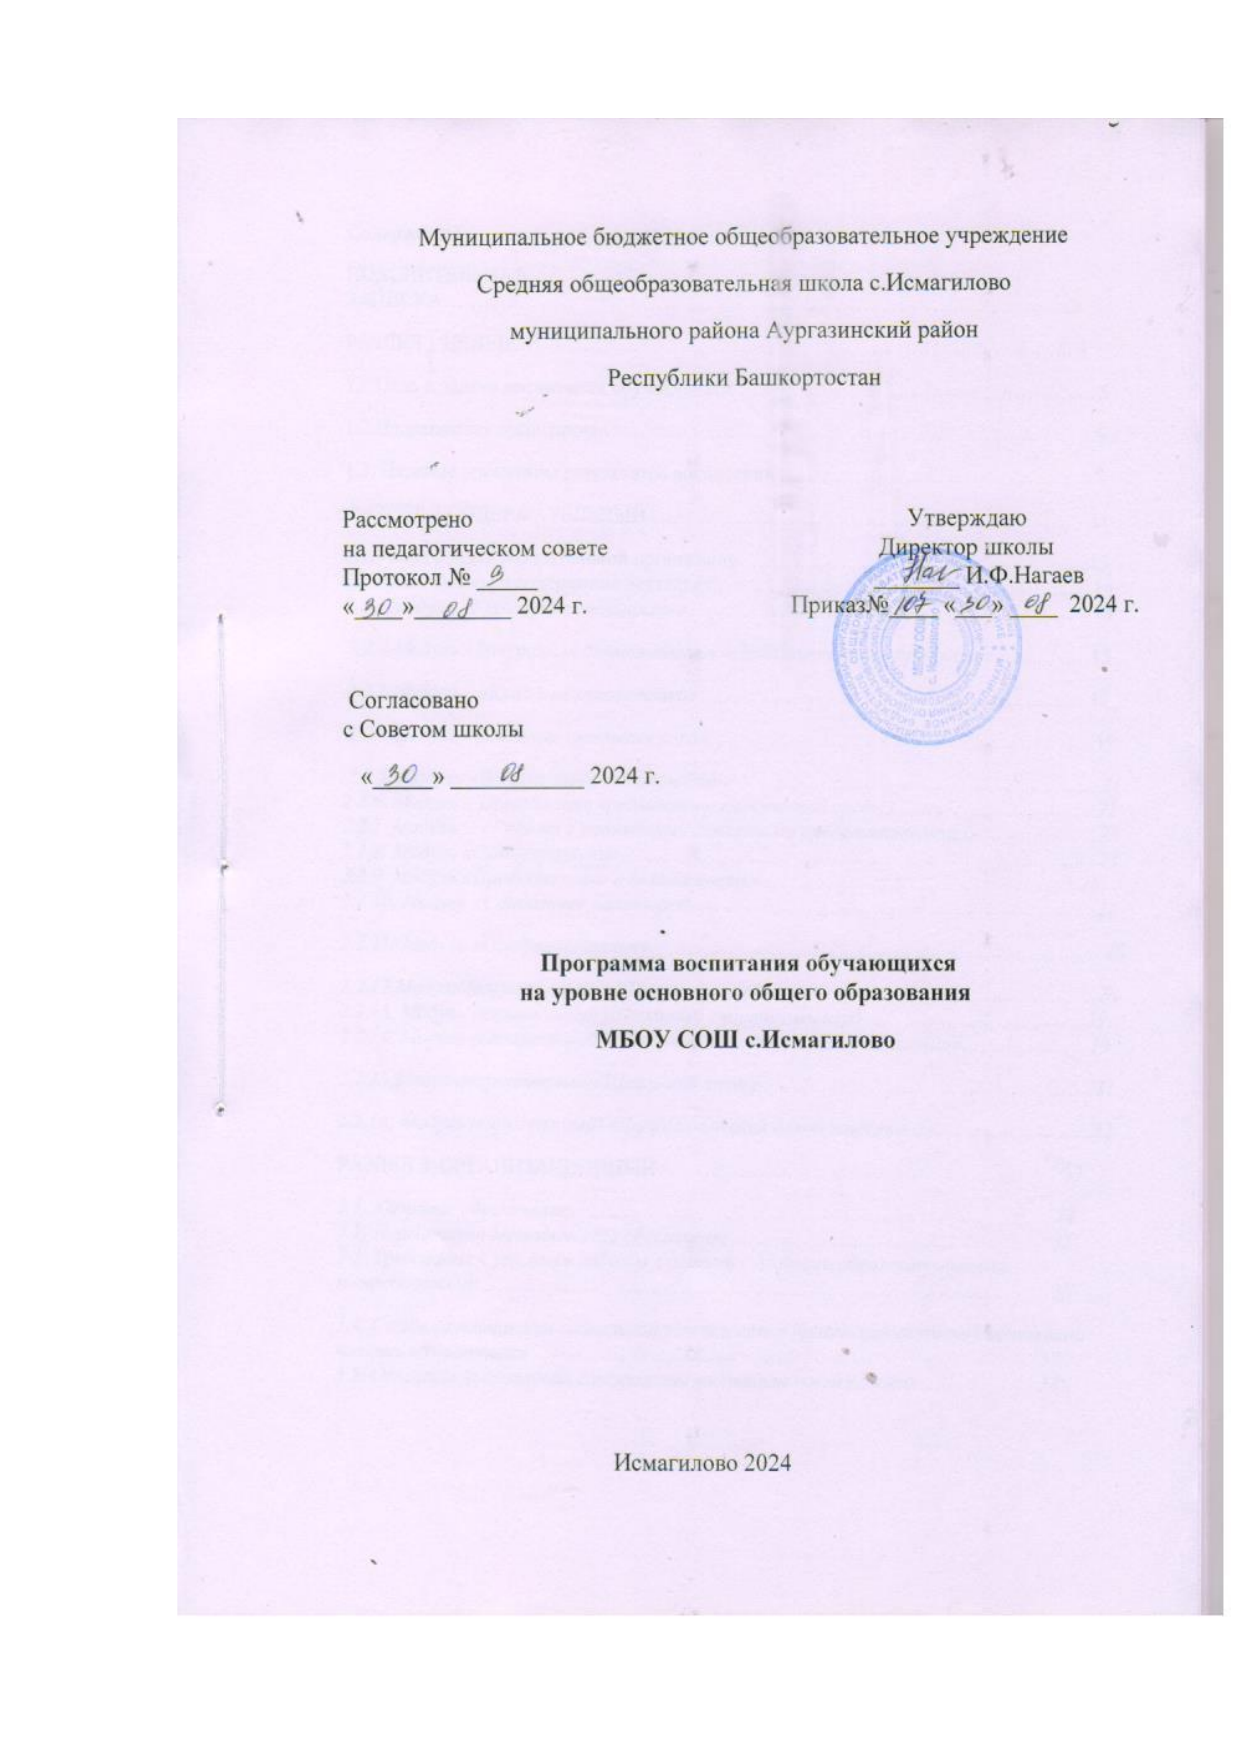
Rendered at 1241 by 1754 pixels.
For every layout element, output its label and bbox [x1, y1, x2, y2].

picture [177, 118, 1231, 1636]
